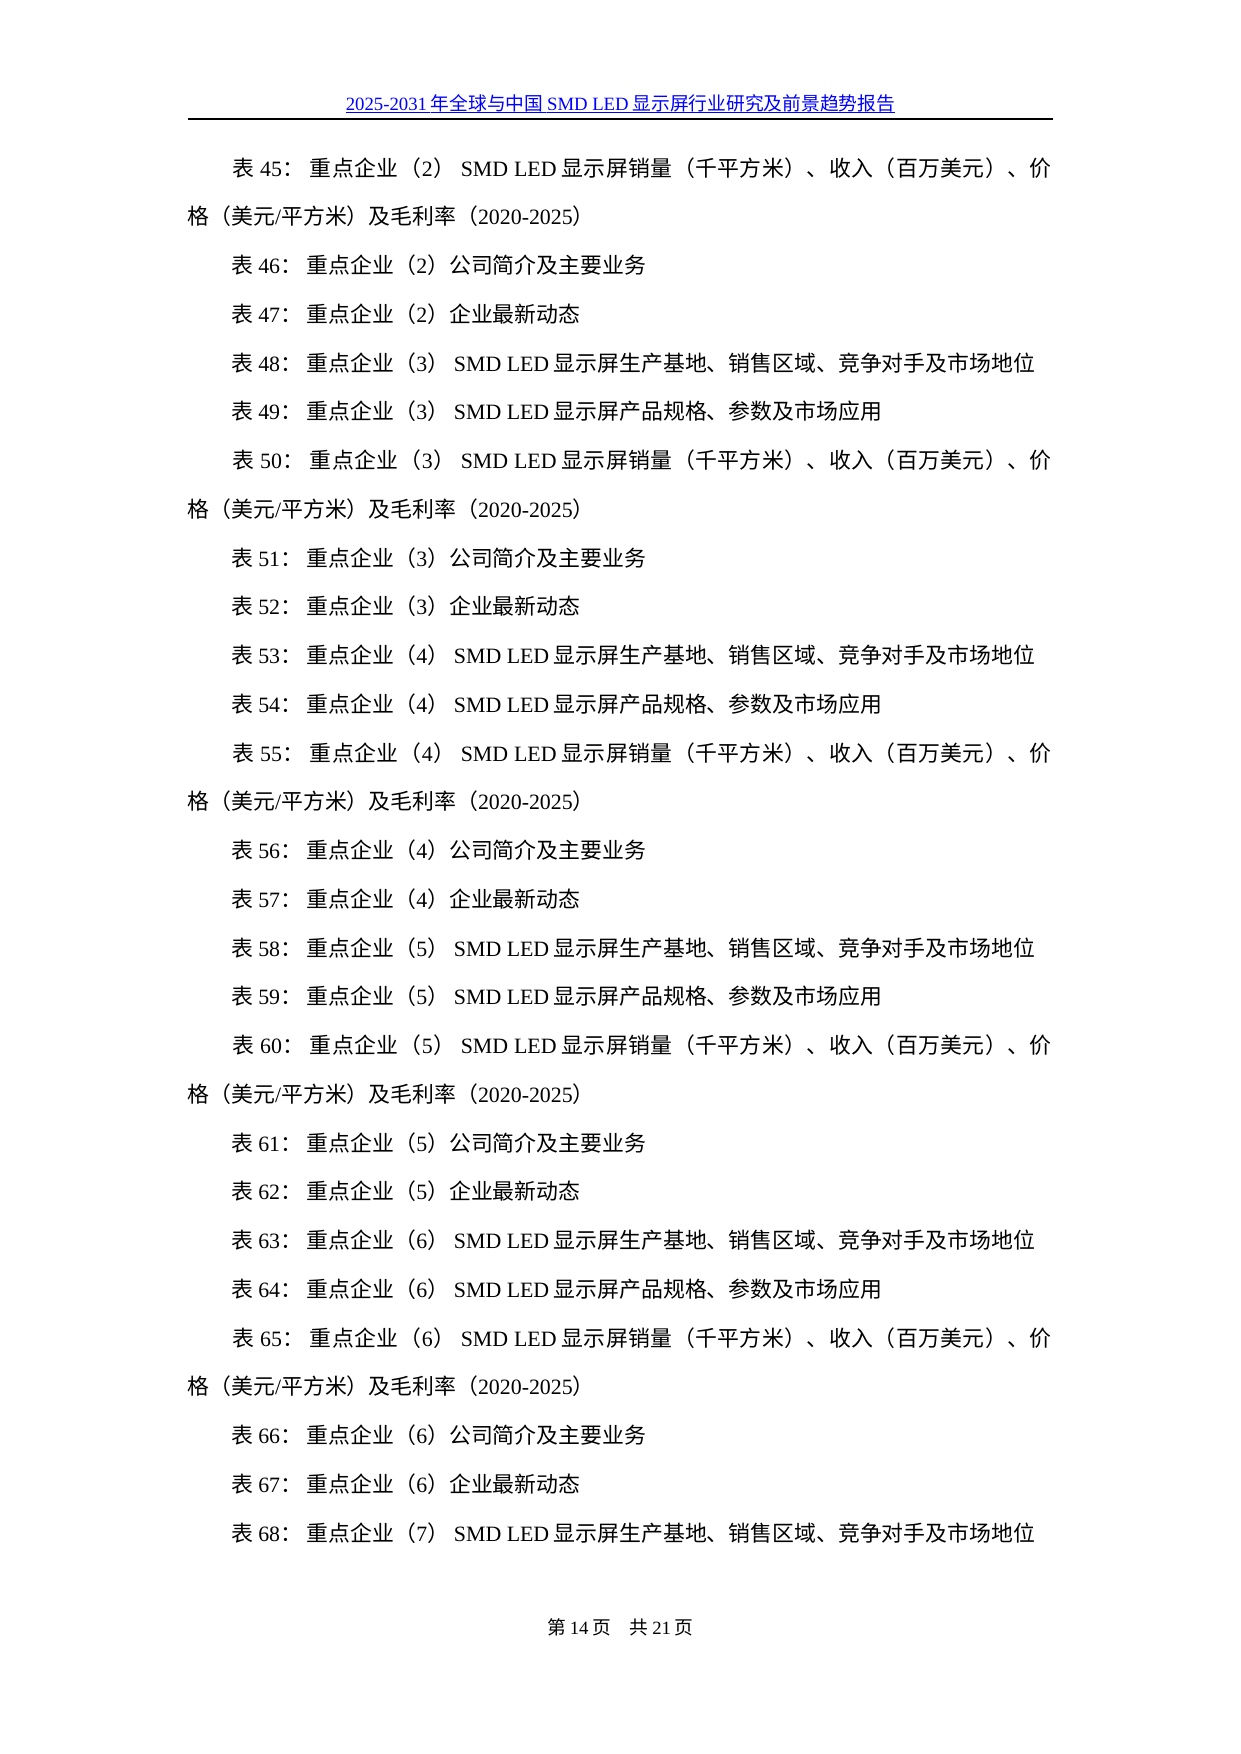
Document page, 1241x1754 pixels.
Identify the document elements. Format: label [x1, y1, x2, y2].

text [187, 150, 1053, 1548]
